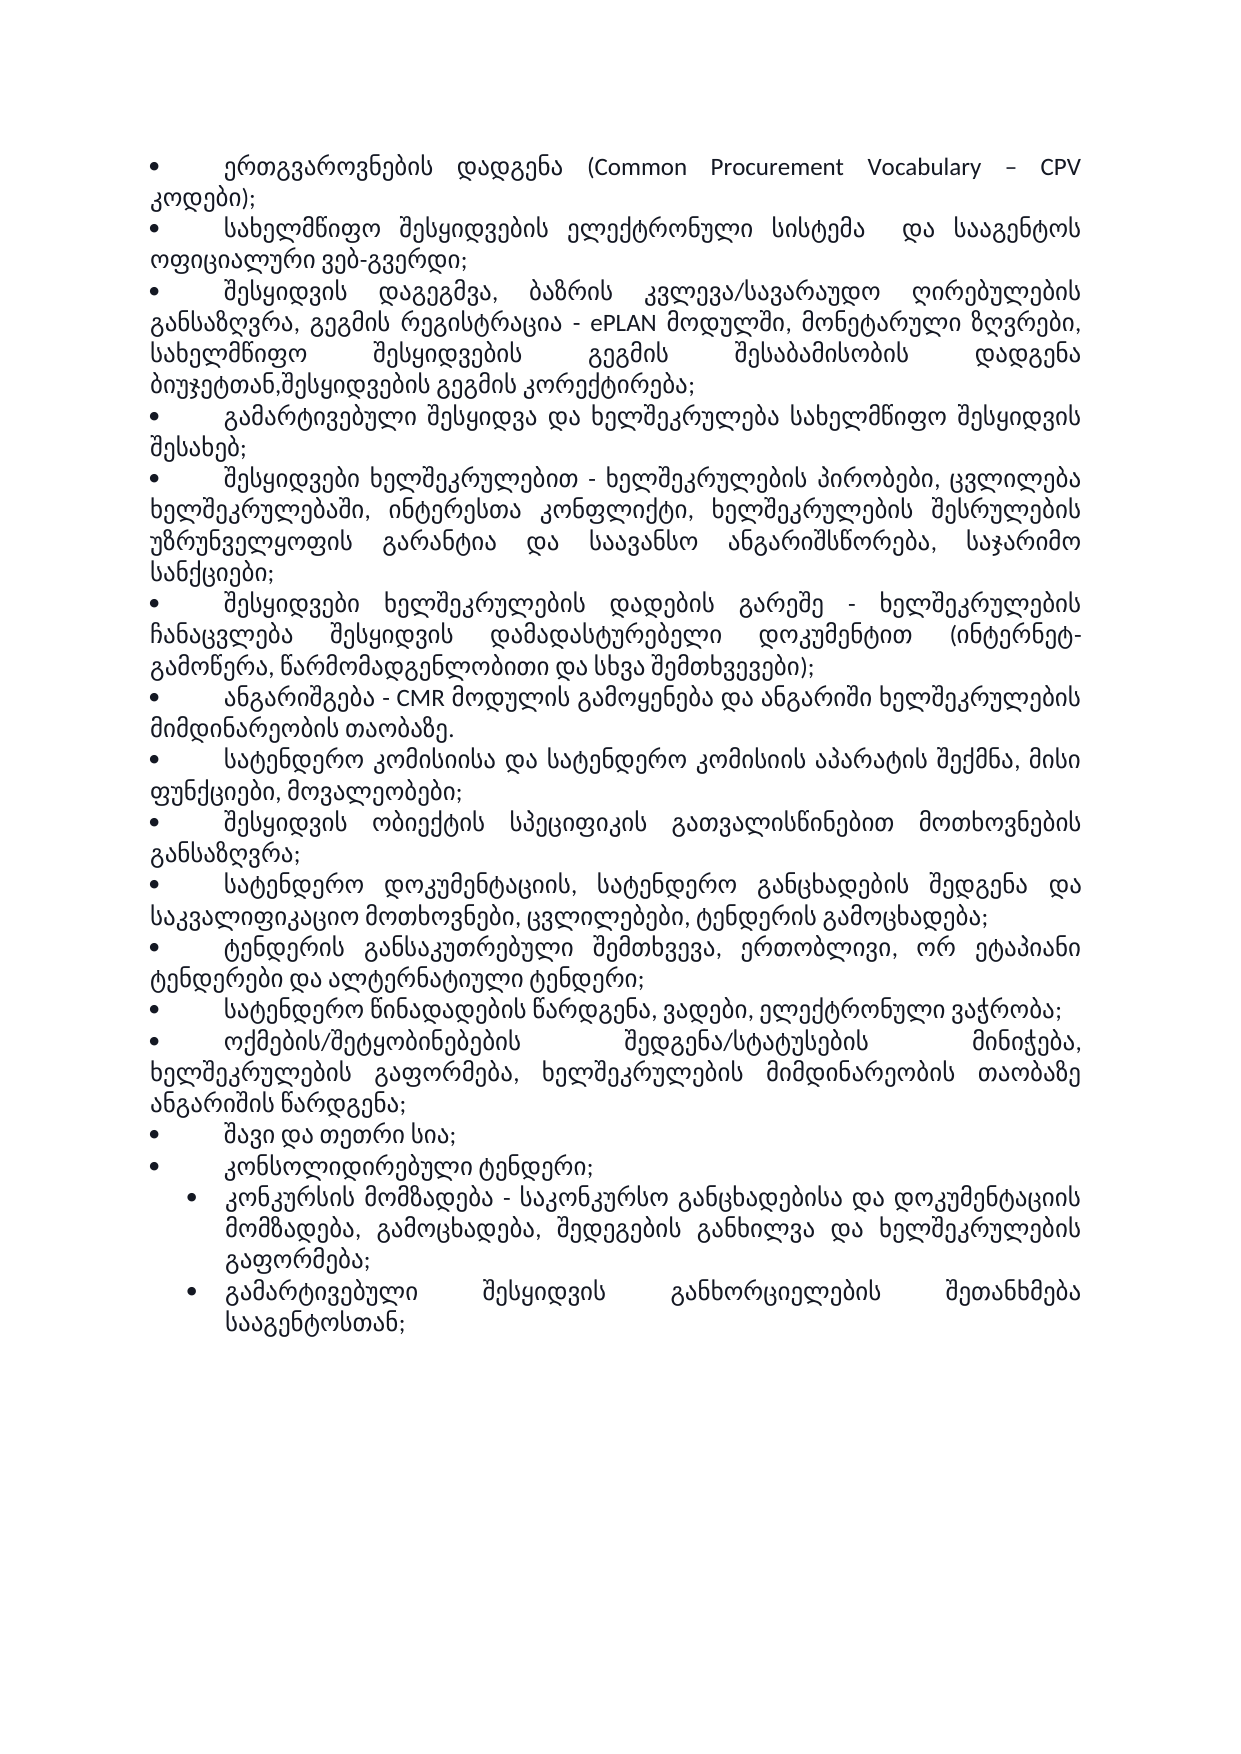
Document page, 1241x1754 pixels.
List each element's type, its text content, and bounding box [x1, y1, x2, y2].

list სახელმწიფო შესყიდვების ელექტრონული სისტემა და სააგენტოს ოფიციალური ვებ-გვერდი; [150, 212, 1082, 275]
list შესყიდვები ხელშეკრულების დადების გარეშე - ხელშეკრულების ჩანაცვლება შესყიდვის დამადასტურებელი დოკუმენტით (ინტერნეტ-გამოწერა, წარმომადგენლობითი და სხვა შემთხვევები); [150, 587, 1082, 681]
list გამარტივებული შესყიდვა და ხელშეკრულება სახელმწიფო შესყიდვის შესახებ; [150, 400, 1082, 462]
list შესყიდვის ობიექტის სპეციფიკის გათვალისწინებით მოთხოვნების განსაზღვრა; [150, 806, 1082, 869]
list შესყიდვები ხელშეკრულებით - ხელშეკრულების პირობები, ცვლილება ხელშეკრულებაში, ინტერესთა კონფლიქტი, ხელშეკრულების შესრულების უზრუნველყოფის გარანტია და საავანსო ანგარიშსწორება, საჯარიმო სანქციები; [150, 462, 1082, 587]
list ერთგვაროვნების დადგენა (Common Procurement Vocabulary – CPV კოდები); [150, 150, 1082, 212]
list სატენდერო კომისიისა და სატენდერო კომისიის აპარატის შექმნა, მისი ფუნქციები, მოვალეობები; [150, 744, 1082, 806]
list სატენდერო დოკუმენტაციის, სატენდერო განცხადების შედგენა და საკვალიფიკაციო მოთხოვნები, ცვლილებები, ტენდერის გამოცხადება; [150, 869, 1082, 931]
list გამარტივებული შესყიდვის განხორციელების შეთანხმება სააგენტოსთან; [187, 1275, 1082, 1337]
list სატენდერო წინადადების წარდგენა, ვადები, ელექტრონული ვაჭრობა; [150, 994, 1082, 1025]
list ანგარიშგება - CMR მოდულის გამოყენება და ანგარიში ხელშეკრულების მიმდინარეობის თაობაზე. [150, 681, 1082, 744]
list შესყიდვის დაგეგმვა, ბაზრის კვლევა/სავარაუდო ღირებულების განსაზღვრა, გეგმის რეგისტრაცია - ePLAN მოდულში, მონეტარული ზღვრები, სახელმწიფო შესყიდვების გეგმის შესაბამისობის დადგენა ბიუჯეტთან,შესყიდვების გეგმის კორექტირება; [150, 275, 1082, 400]
list შავი და თეთრი სია; [150, 1119, 1082, 1150]
list ოქმების/შეტყობინებების შედგენა/სტატუსების მინიჭება, ხელშეკრულების გაფორმება, ხელშეკრულების მიმდინარეობის თაობაზე ანგარიშის წარდგენა; [150, 1025, 1082, 1119]
list კონკურსის მომზადება - საკონკურსო განცხადებისა და დოკუმენტაციის მომზადება, გამოცხადება, შედეგების განხილვა და ხელშეკრულების გაფორმება; [187, 1181, 1082, 1275]
list ტენდერის განსაკუთრებული შემთხვევა, ერთობლივი, ორ ეტაპიანი ტენდერები და ალტერნატიული ტენდერი; [150, 931, 1082, 994]
list კონსოლიდირებული ტენდერი; [150, 1150, 1082, 1181]
